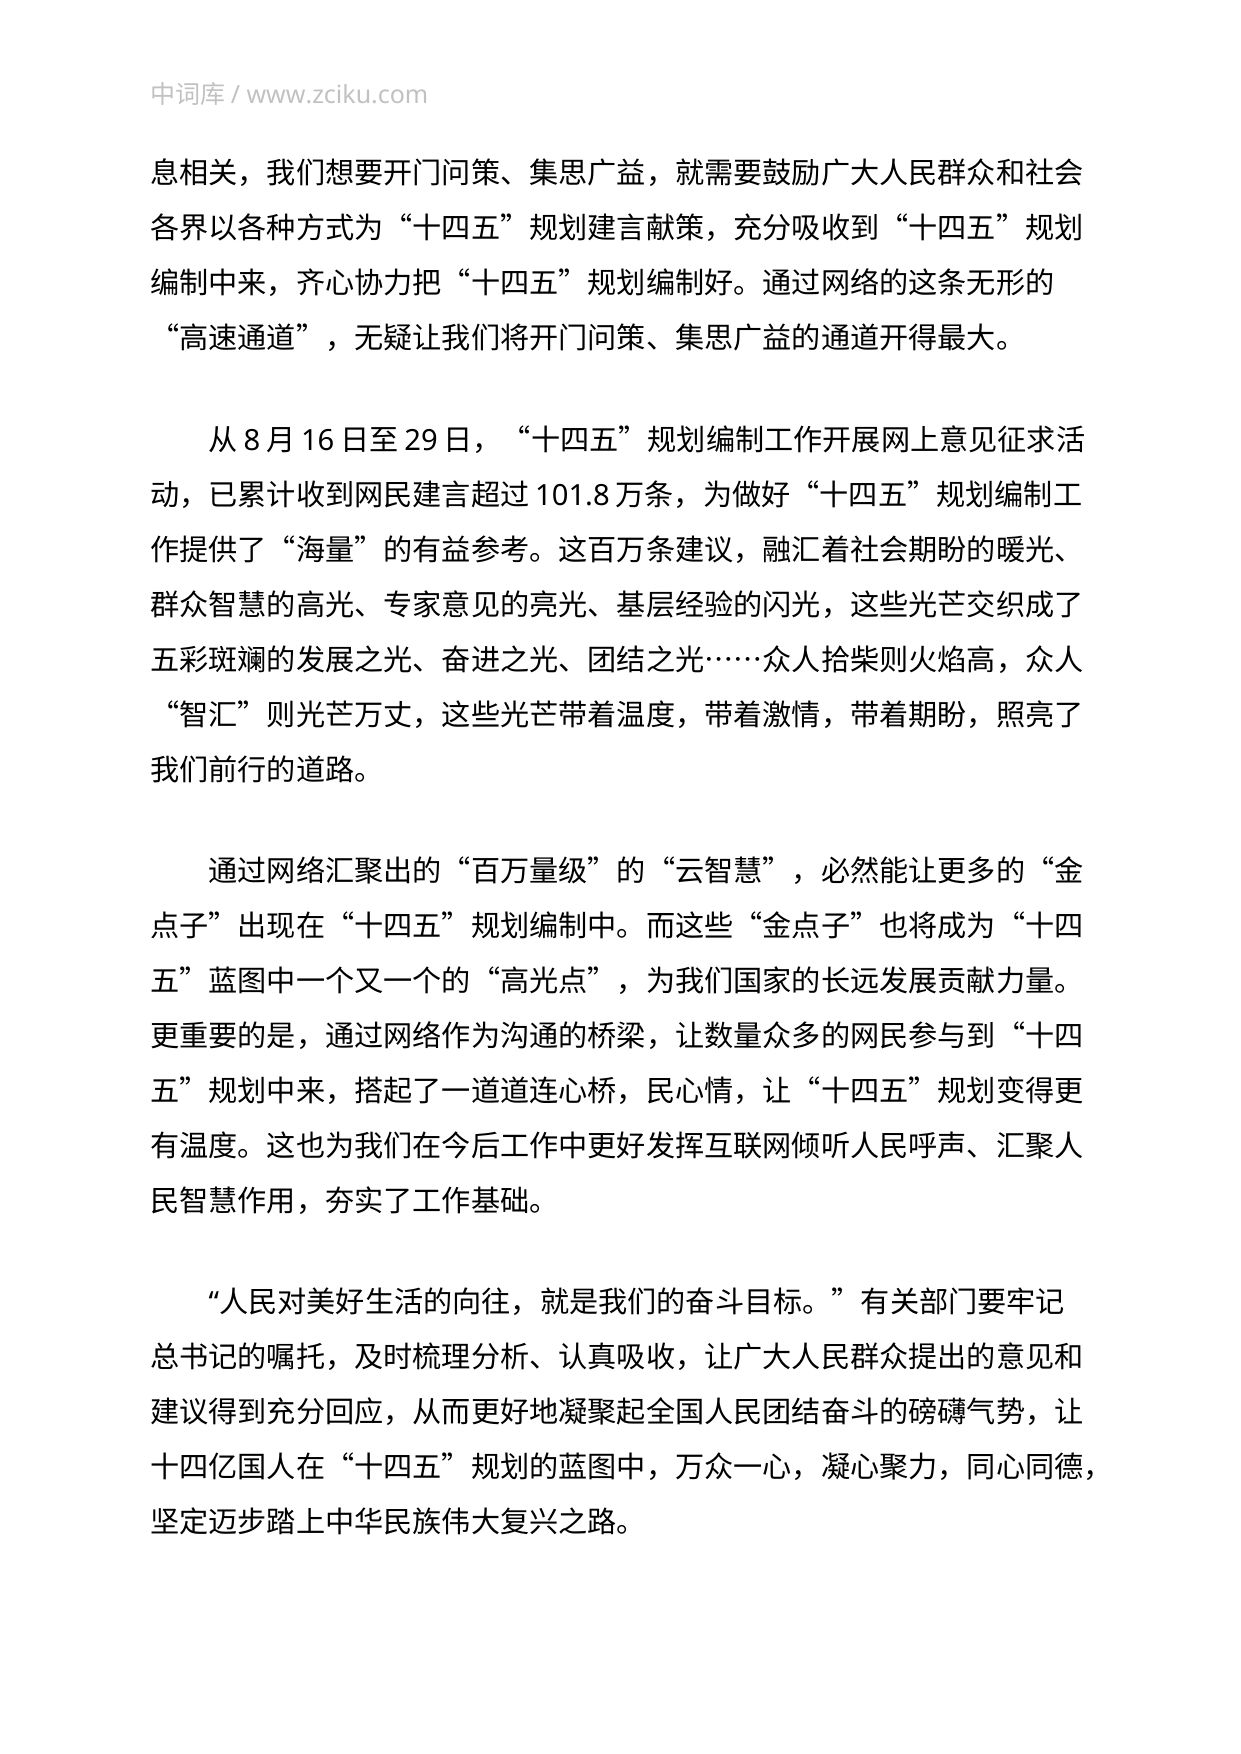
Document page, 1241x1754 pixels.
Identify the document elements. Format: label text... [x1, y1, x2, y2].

text 通过网络汇聚出的“百万量级”的“云智慧”，必然能让更多的“金点子”出现在“十四五”规划编制中。而这些“金点子”也将成为“十四五”蓝图中一个又一个的“高光点”，为我们国家的长远发展贡献力量。更重要的是，通过网络作为沟通的桥梁，让数量众多的网民参与到“十四五”规划中来，搭起了一道道连心桥，民心情，让“十四五”规划变得更有温度。这也为我们在今后工作中更好发挥互联网倾听人民呼声、汇聚人民智慧作用，夯实了工作基础。 [150, 848, 1090, 1219]
text 从8月16日至29日，“十四五”规划编制工作开展网上意见征求活动，已累计收到网民建言超过101.8万条，为做好“十四五”规划编制工作提供了“海量”的有益参考。这百万条建议，融汇着社会期盼的暖光、群众智慧的高光、专家意见的亮光、基层经验的闪光，这些光芒交织成了五彩斑斓的发展之光、奋进之光、团结之光……众人拾柴则火焰高，众人“智汇”则光芒万丈，这些光芒带着温度，带着激情，带着期盼，照亮了我们前行的道路。 [150, 416, 1090, 788]
text “人民对美好生活的向往，就是我们的奋斗目标。”有关部门要牢记总书记的嘱托，及时梳理分析、认真吸收，让广大人民群众提出的意见和建议得到充分回应，从而更好地凝聚起全国人民团结奋斗的磅礴气势，让十四亿国人在“十四五”规划的蓝图中，万众一心，凝心聚力，同心同德，坚定迈步踏上中华民族伟大复兴之路。 [150, 1279, 1090, 1541]
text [150, 150, 1090, 357]
